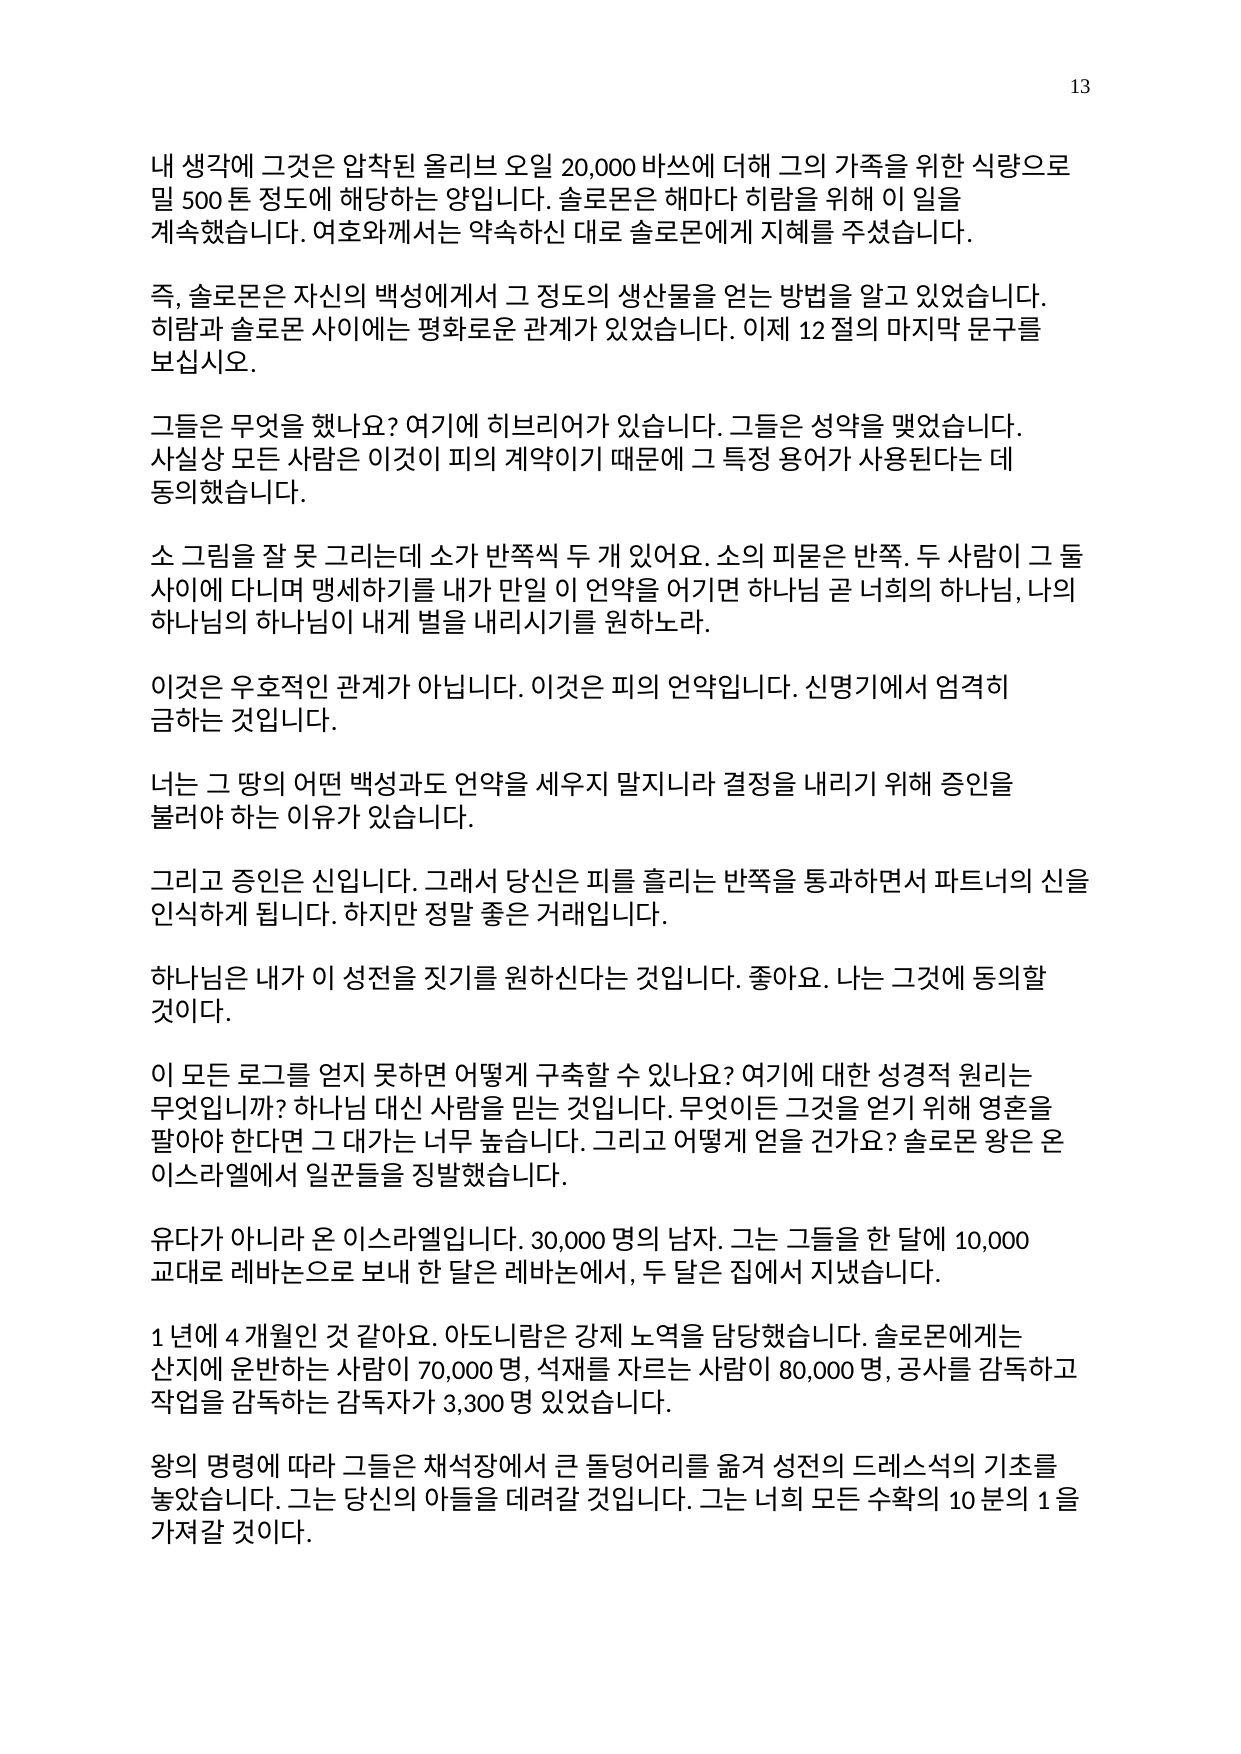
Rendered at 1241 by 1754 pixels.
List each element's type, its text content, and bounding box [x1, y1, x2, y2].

text 유다가 아니라 온 이스라엘입니다. 30,000명의 남자. 그는 그들을 한 달에 10,000교대로 레바논으로 보내 한 달은 레바논에서, 두 달은 집에서 지냈습니다. [150, 1223, 1090, 1289]
text 내 생각에 그것은 압착된 올리브 오일 20,000바쓰에 더해 그의 가족을 위한 식량으로 밀 500톤 정도에 해당하는 양입니다. 솔로몬은 해마다 히람을 위해 이 일을 계속했습니다. 여호와께서는 약속하신 대로 솔로몬에게 지혜를 주셨습니다. [150, 150, 1090, 249]
text 소 그림을 잘 못 그리는데 소가 반쪽씩 두 개 있어요. 소의 피묻은 반쪽. 두 사람이 그 둘 사이에 다니며 맹세하기를 내가 만일 이 언약을 어기면 하나님 곧 너희의 하나님, 나의 하나님의 하나님이 내게 벌을 내리시기를 원하노라. [150, 541, 1090, 640]
text 하나님은 내가 이 성전을 짓기를 원하신다는 것입니다. 좋아요. 나는 그것에 동의할 것이다. [150, 962, 1090, 1028]
text 이것은 우호적인 관계가 아닙니다. 이것은 피의 언약입니다. 신명기에서 엄격히 금하는 것입니다. [150, 671, 1090, 737]
text 그들은 무엇을 했나요? 여기에 히브리어가 있습니다. 그들은 성약을 맺었습니다. 사실상 모든 사람은 이것이 피의 계약이기 때문에 그 특정 용어가 사용된다는 데 동의했습니다. [150, 410, 1090, 509]
text 이 모든 로그를 얻지 못하면 어떻게 구축할 수 있나요? 여기에 대한 성경적 원리는 무엇입니까? 하나님 대신 사람을 믿는 것입니다. 무엇이든 그것을 얻기 위해 영혼을 팔아야 한다면 그 대가는 너무 높습니다. 그리고 어떻게 얻을 건가요? 솔로몬 왕은 온 이스라엘에서 일꾼들을 징발했습니다. [150, 1059, 1090, 1192]
text 즉, 솔로몬은 자신의 백성에게서 그 정도의 생산물을 얻는 방법을 알고 있었습니다. 히람과 솔로몬 사이에는 평화로운 관계가 있었습니다. 이제 12절의 마지막 문구를 보십시오. [150, 280, 1090, 379]
text 왕의 명령에 따라 그들은 채석장에서 큰 돌덩어리를 옮겨 성전의 드레스석의 기초를 놓았습니다. 그는 당신의 아들을 데려갈 것입니다. 그는 너희 모든 수확의 10분의 1을 가져갈 것이다. [150, 1450, 1090, 1549]
text 그리고 증인은 신입니다. 그래서 당신은 피를 흘리는 반쪽을 통과하면서 파트너의 신을 인식하게 됩니다. 하지만 정말 좋은 거래입니다. [150, 865, 1090, 931]
text 너는 그 땅의 어떤 백성과도 언약을 세우지 말지니라 결정을 내리기 위해 증인을 불러야 하는 이유가 있습니다. [150, 768, 1090, 834]
text 1년에 4개월인 것 같아요. 아도니람은 강제 노역을 담당했습니다. 솔로몬에게는 산지에 운반하는 사람이 70,000명, 석재를 자르는 사람이 80,000명, 공사를 감독하고 작업을 감독하는 감독자가 3,300명 있었습니다. [150, 1320, 1090, 1419]
